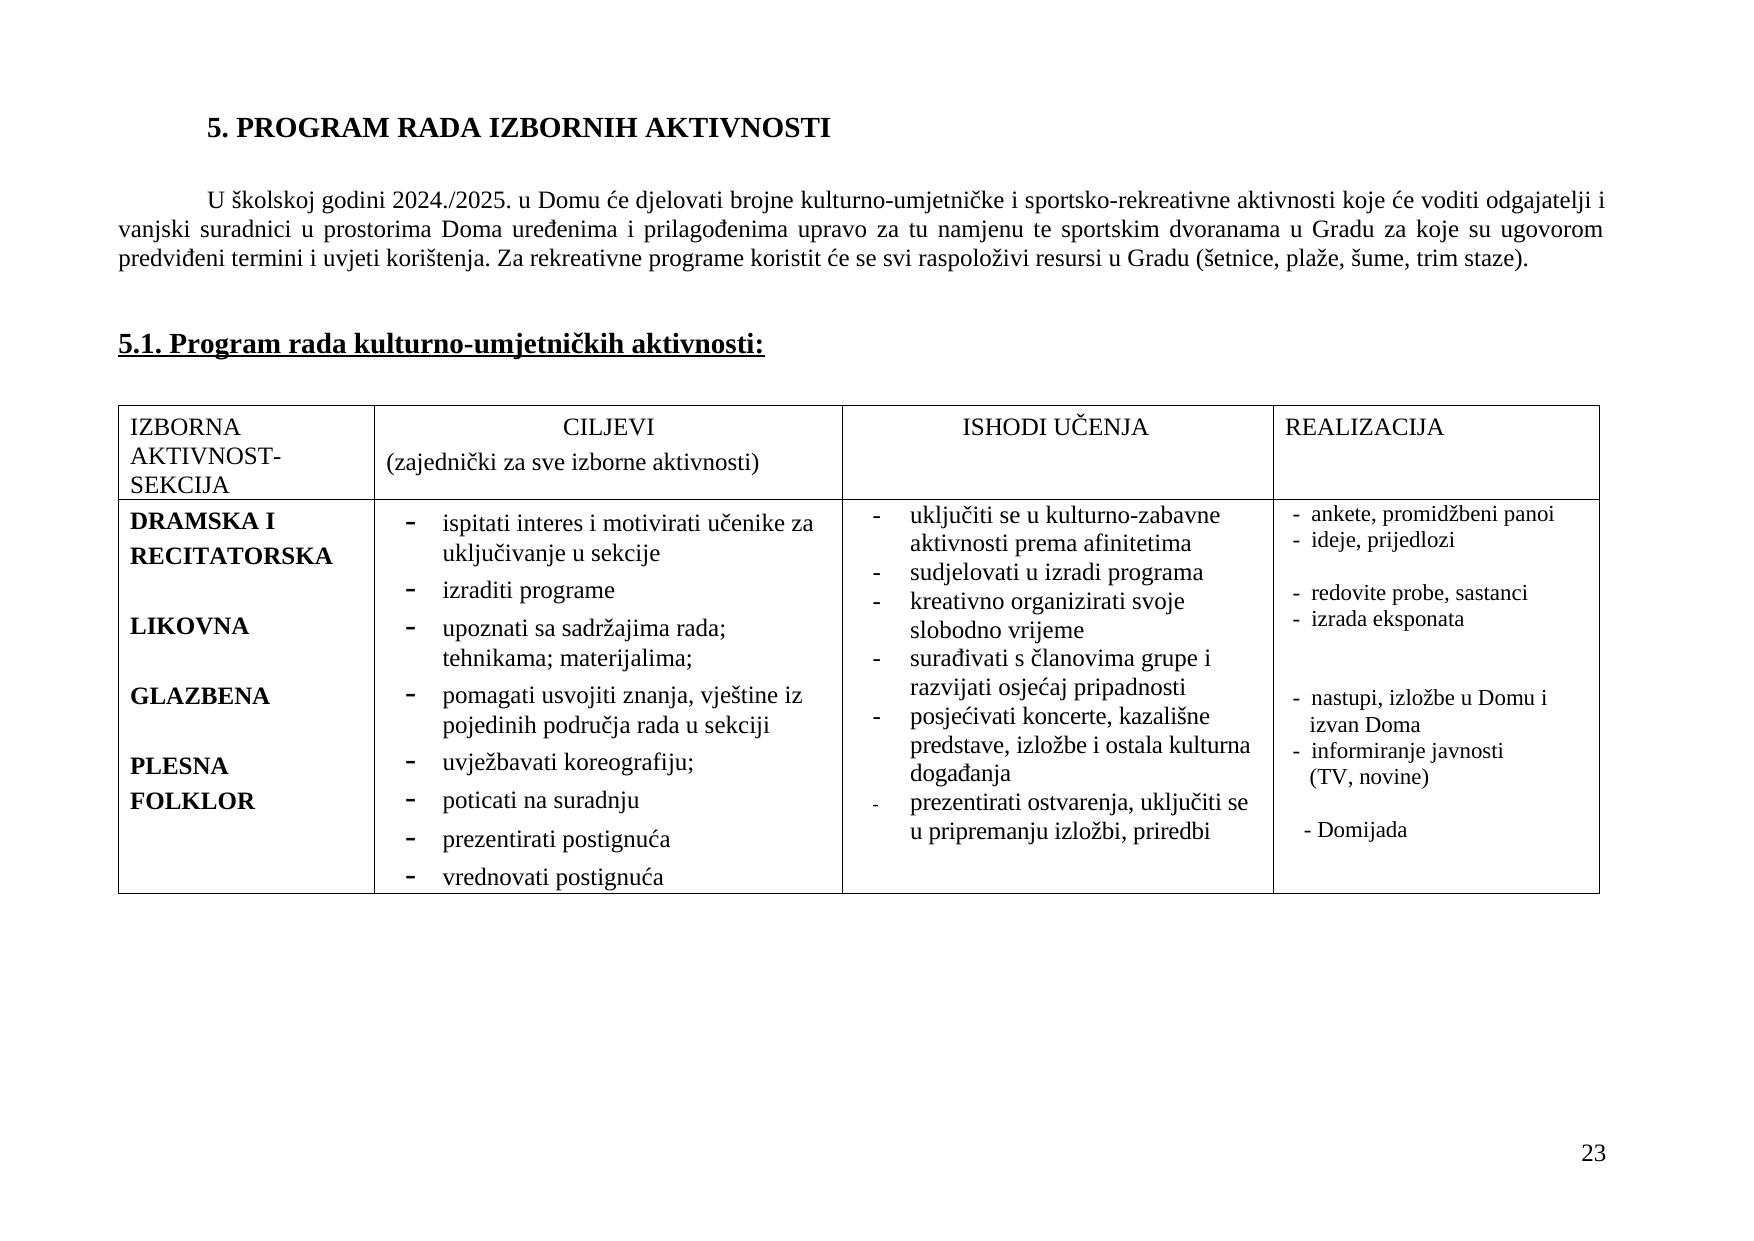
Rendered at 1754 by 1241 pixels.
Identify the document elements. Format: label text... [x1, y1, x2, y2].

table_header IZBORNA AKTIVNOST- SEKCIJA [119, 406, 374, 499]
table_cell uključiti se u kulturno-zabavne aktivnosti prema afinitetima sudjelovati u izradi programa kreativno organizirati svoje slobodno vrijeme surađivati s članovima grupe i razvijati osjećaj pripadnosti posjećivati koncerte, kazališne predstave, izložbe i ostala kulturna događanja prezentirati ostvarenja, uključiti se u pripremanju izložbi, priredbi [843, 500, 1273, 893]
table_cell ankete, promidžbeni panoi ideje, prijedlozi redovite probe, sastanci izrada eksponata nastupi, izložbe u Domu i izvan Doma informiranje javnosti (TV, novine) - Domijada [1274, 500, 1599, 893]
table_cell ispitati interes i motivirati učenike za uključivanje u sekcije izraditi programe upoznati sa sadržajima rada; tehnikama; materijalima; pomagati usvojiti znanja, vještine iz pojedinih područja rada u sekciji uvježbavati koreografiju; poticati na suradnju prezentirati postignuća vrednovati postignuća [375, 500, 842, 893]
table_header CILJEVI (zajednički za sve izborne aktivnosti) [375, 406, 842, 499]
text U školskoj godini 2024./2025. u Domu će djelovati brojne kulturno-umjetničke i sportsko-rekreativne aktivnosti koje će voditi odgajatelji i vanjski suradnici u prostorima Doma uređenima i prilagođenima upravo za tu namjenu te sportskim dvoranama u Gradu za koje su ugovorom predviđeni termini i uvjeti korištenja. Za rekreativne programe koristit će se svi raspoloživi resursi u Gradu (šetnice, plaže, šume, trim staze). [118, 185, 1606, 271]
table_cell DRAMSKA I RECITATORSKA LIKOVNA GLAZBENA PLESNA FOLKLOR [119, 500, 374, 893]
table_header REALIZACIJA [1274, 406, 1599, 499]
table_header ISHODI UČENJA [843, 406, 1273, 499]
list 5.1. Program rada kulturno-umjetničkih aktivnosti: [0, 322, 1606, 361]
text 5. PROGRAM RADA IZBORNIH AKTIVNOSTI [207, 110, 1606, 144]
